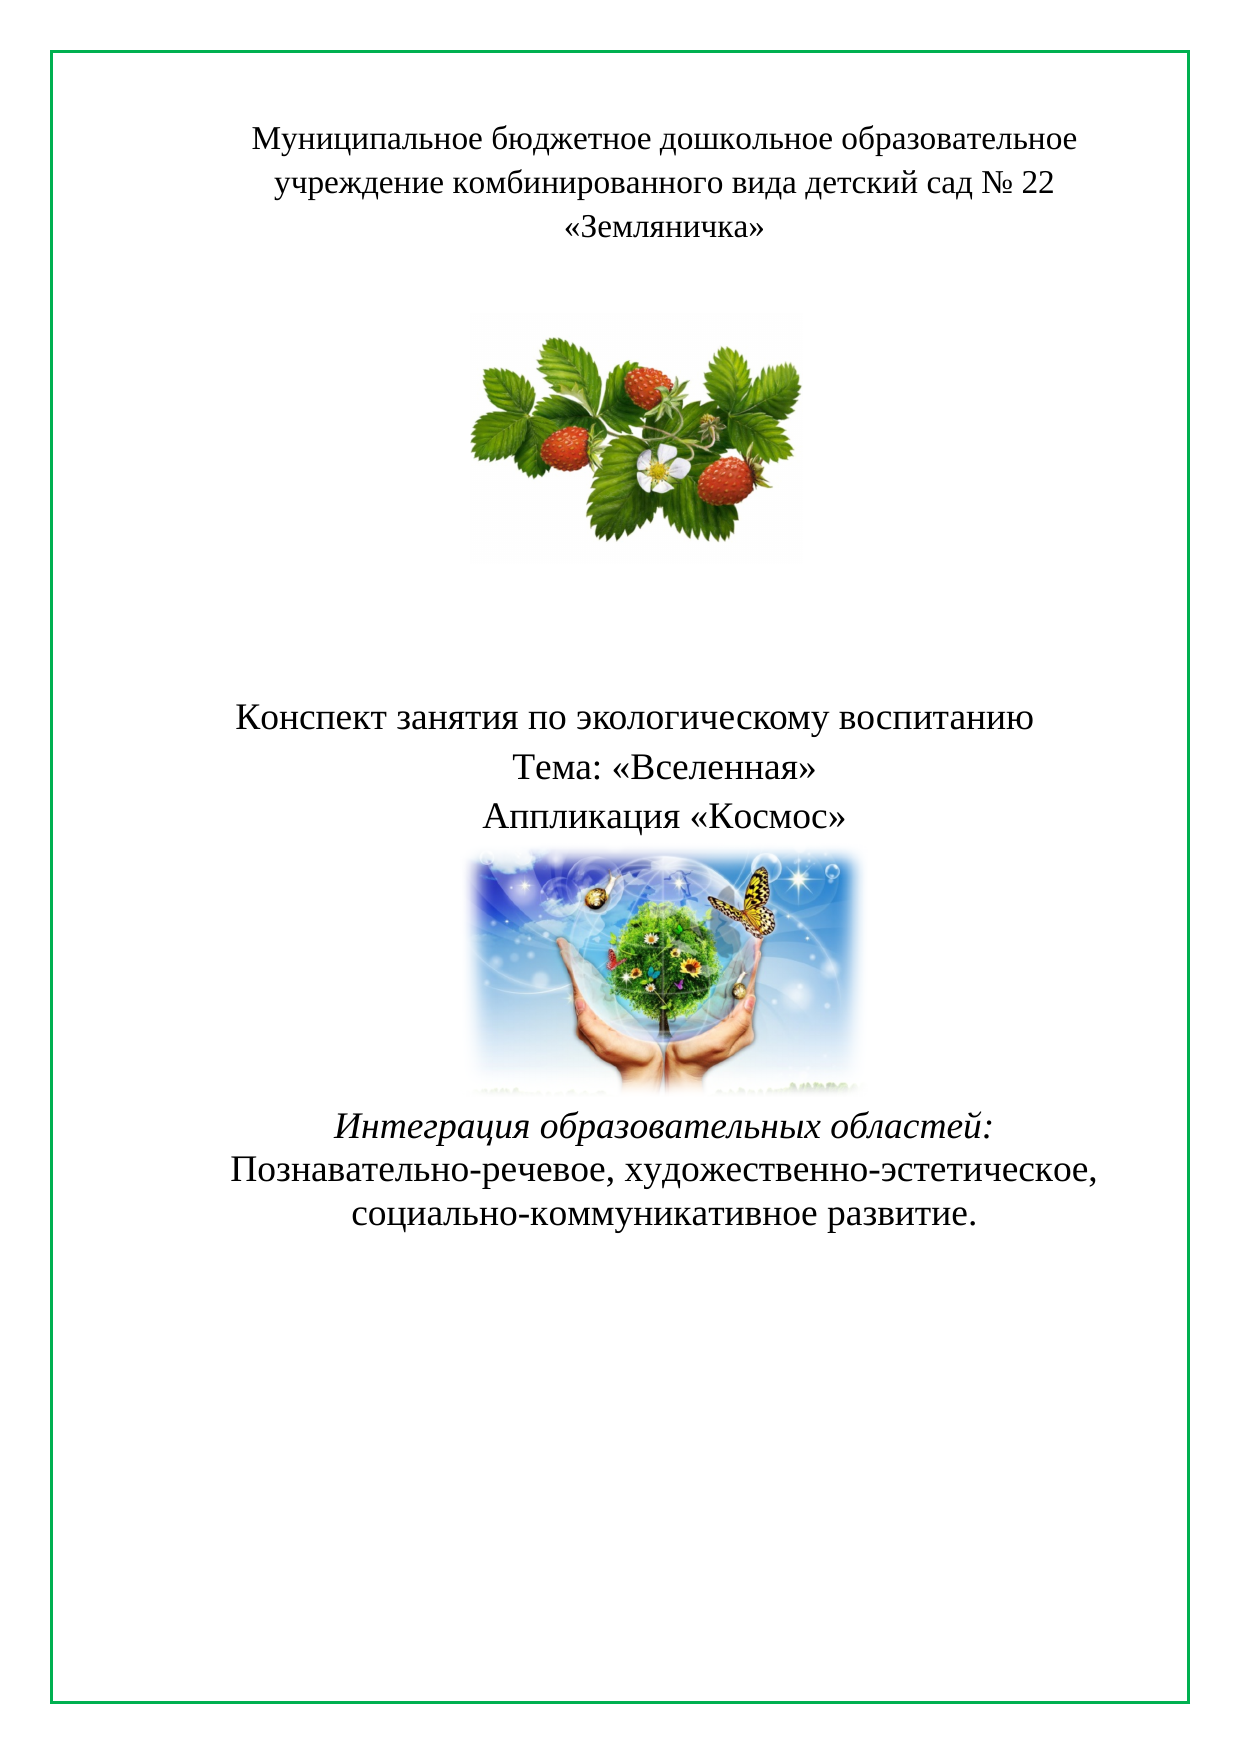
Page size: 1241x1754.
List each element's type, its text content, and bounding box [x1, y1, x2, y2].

text Интеграция образовательных областей: [177, 1104, 1152, 1147]
picture [490, 873, 840, 1069]
picture [471, 314, 803, 564]
text Аппликация «Космос» [177, 794, 1152, 837]
text Тема: «Вселенная» [177, 744, 1152, 787]
text Познавательно-речевое, художественно-эстетическое, социально-коммуникативное развитие. [177, 1147, 1152, 1233]
text Конспект занятия по экологическому воспитанию [118, 694, 1152, 738]
text Муниципальное бюджетное дошкольное образовательное учреждение комбинированного вида детский сад № 22 «Земляничка» [177, 118, 1152, 244]
